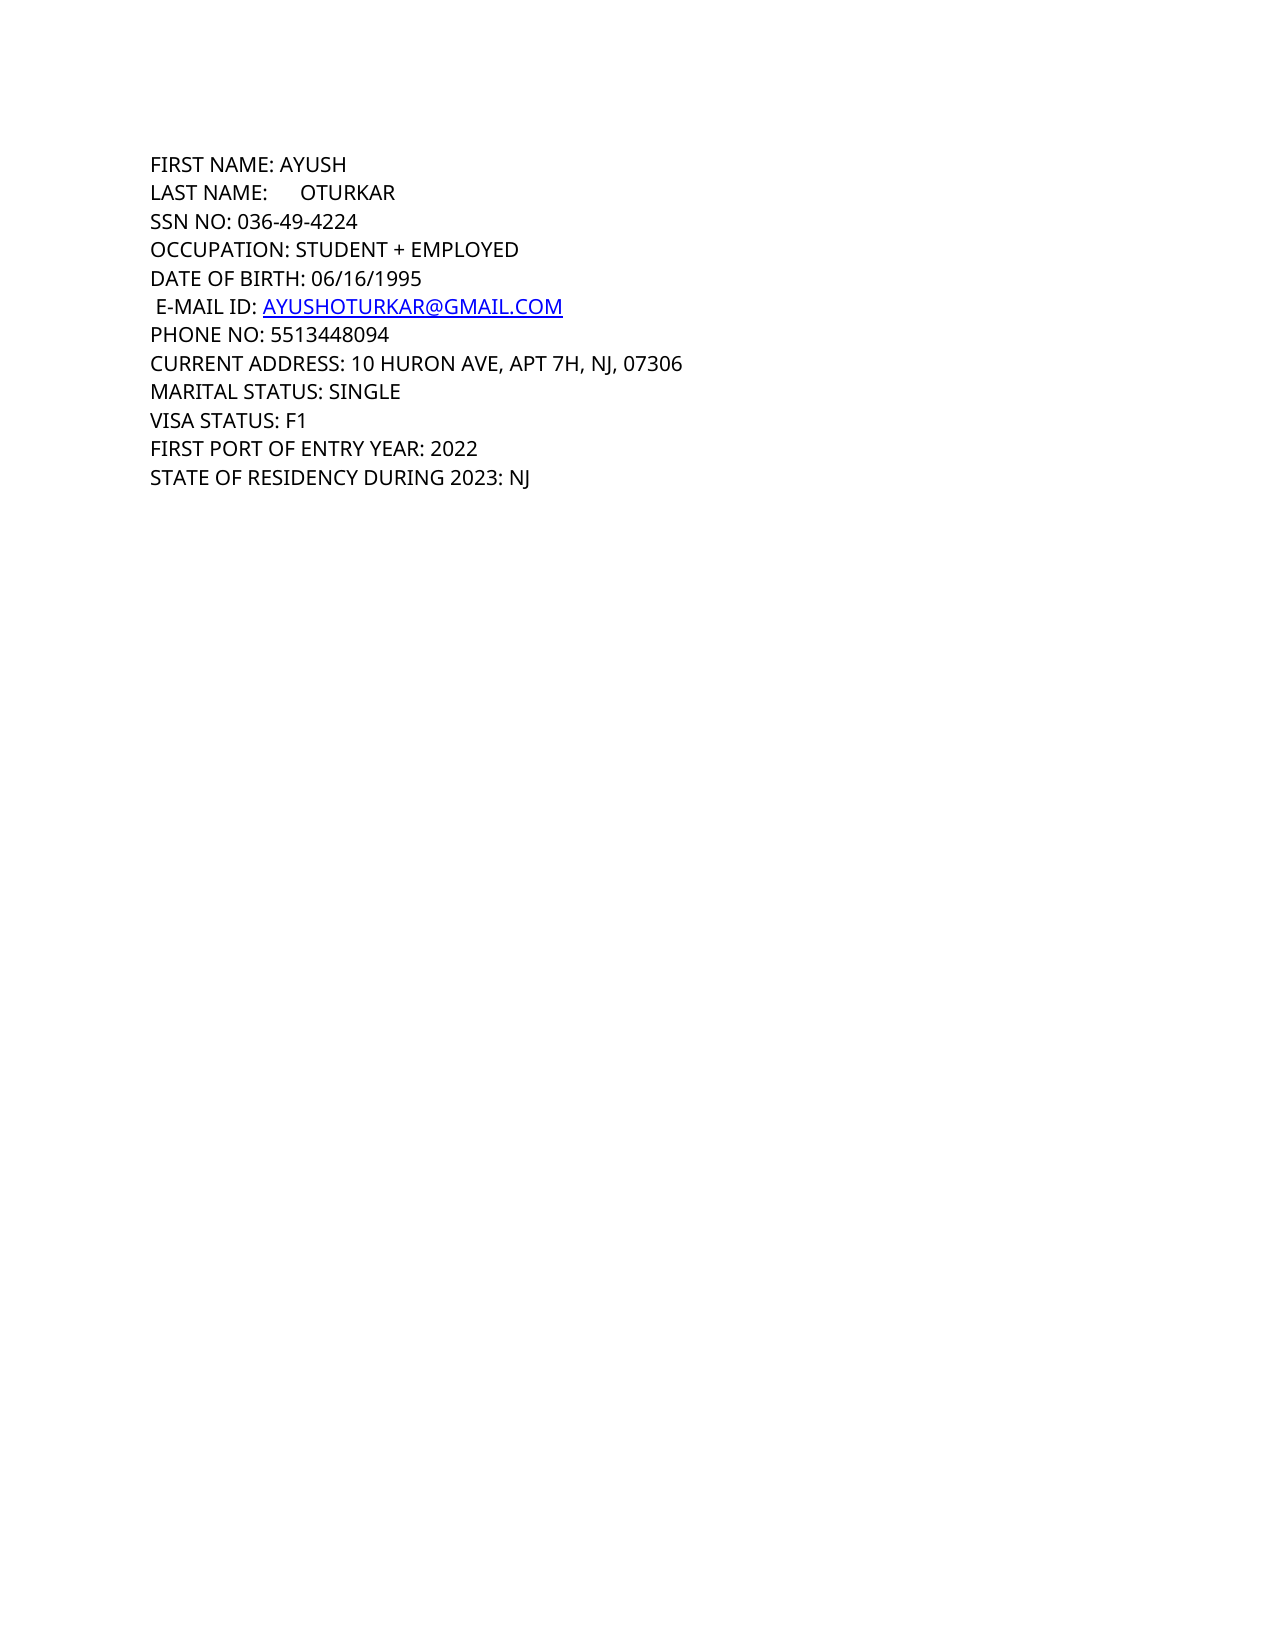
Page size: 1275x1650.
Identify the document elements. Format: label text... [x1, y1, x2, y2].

text OCCUPATION: STUDENT + EMPLOYED [150, 235, 1125, 264]
text LAST NAME: OTURKAR [150, 178, 1125, 207]
text CURRENT ADDRESS: 10 HURON AVE, APT 7H, NJ, 07306 [150, 349, 1125, 377]
text FIRST NAME: AYUSH [150, 150, 1125, 178]
text PHONE NO: 5513448094 [150, 321, 1125, 349]
text E-MAIL ID: AYUSHOTURKAR@GMAIL.COM [150, 292, 1125, 321]
text FIRST PORT OF ENTRY YEAR: 2022 [150, 434, 1125, 463]
text DATE OF BIRTH: 06/16/1995 [150, 264, 1125, 292]
text SSN NO: 036-49-4224 [150, 207, 1125, 235]
text STATE OF RESIDENCY DURING 2023: NJ [150, 463, 1125, 491]
text MARITAL STATUS: SINGLE [150, 377, 1125, 406]
text VISA STATUS: F1 [150, 406, 1125, 434]
